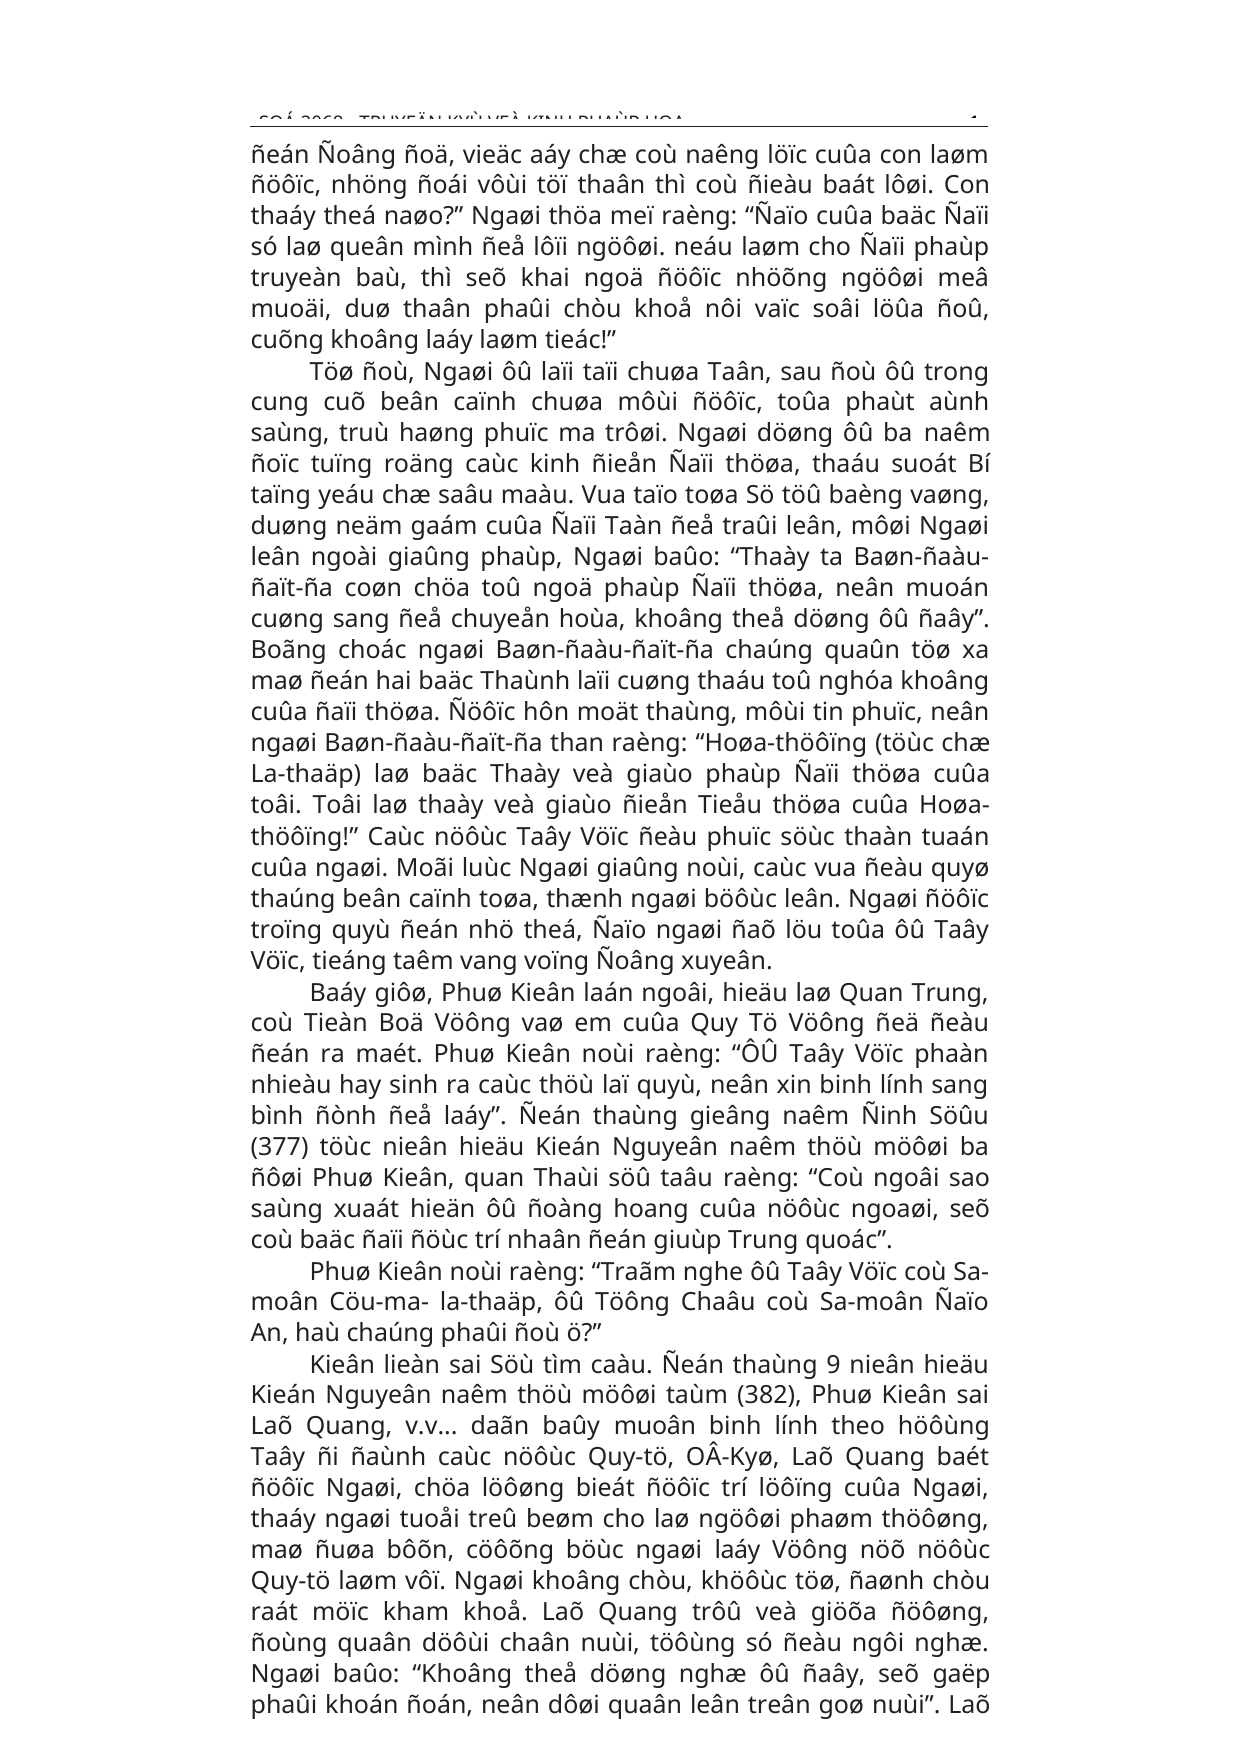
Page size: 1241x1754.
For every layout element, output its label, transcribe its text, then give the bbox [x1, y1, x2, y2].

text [250, 1349, 990, 1721]
text Töø ñoù, Ngaøi ôû laïi taïi chuøa Taân, sau ñoù ôû trong cung cuõ beân caïnh chuøa môùi ñöôïc, toûa phaùt aùnh saùng, truù haøng phuïc ma trôøi. Ngaøi döøng ôû ba naêm ñoïc tuïng roäng caùc kinh ñieån Ñaïi thöøa, thaáu suoát Bí taïng yeáu chæ saâu maàu. Vua taïo toøa Sö töû baèng vaøng, duøng neäm gaám cuûa Ñaïi Taàn ñeå traûi leân, môøi Ngaøi leân ngoài giaûng phaùp, Ngaøi baûo: “Thaày ta Baøn-ñaàu- ñaït-ña coøn chöa toû ngoä phaùp Ñaïi thöøa, neân muoán cuøng sang ñeå chuyeån hoùa, khoâng theå döøng ôû ñaây”. Boãng choác ngaøi Baøn-ñaàu-ñaït-ña chaúng quaûn töø xa maø ñeán hai baäc Thaùnh laïi cuøng thaáu toû nghóa khoâng cuûa ñaïi thöøa. Ñöôïc hôn moät thaùng, môùi tin phuïc, neân ngaøi Baøn-ñaàu-ñaït-ña than raèng: “Hoøa-thöôïng (töùc chæ La-thaäp) laø baäc Thaày veà giaùo phaùp Ñaïi thöøa cuûa toâi. Toâi laø thaày veà giaùo ñieån Tieåu thöøa cuûa Hoøa-thöôïng!” Caùc nöôùc Taây Vöïc ñeàu phuïc söùc thaàn tuaán cuûa ngaøi. Moãi luùc Ngaøi giaûng noùi, caùc vua ñeàu quyø thaúng beân caïnh toøa, thænh ngaøi böôùc leân. Ngaøi ñöôïc troïng quyù ñeán nhö theá, Ñaïo ngaøi ñaõ löu toûa ôû Taây Vöïc, tieáng taêm vang voïng Ñoâng xuyeân. [250, 356, 990, 976]
text Phuø Kieân noùi raèng: “Traãm nghe ôû Taây Vöïc coù Sa-moân Cöu-ma- la-thaäp, ôû Töông Chaâu coù Sa-moân Ñaïo An, haù chaúng phaûi ñoù ö?” [250, 1256, 990, 1349]
text ñeán Ñoâng ñoä, vieäc aáy chæ coù naêng löïc cuûa con laøm ñöôïc, nhöng ñoái vôùi töï thaân thì coù ñieàu baát lôøi. Con thaáy theá naøo?” Ngaøi thöa meï raèng: “Ñaïo cuûa baäc Ñaïi só laø queân mình ñeå lôïi ngöôøi. neáu laøm cho Ñaïi phaùp truyeàn baù, thì seõ khai ngoä ñöôïc nhöõng ngöôøi meâ muoäi, duø thaân phaûi chòu khoå nôi vaïc soâi löûa ñoû, cuõng khoâng laáy laøm tieác!” [250, 138, 990, 356]
text Baáy giôø, Phuø Kieân laán ngoâi, hieäu laø Quan Trung, coù Tieàn Boä Vöông vaø em cuûa Quy Tö Vöông ñeä ñeàu ñeán ra maét. Phuø Kieân noùi raèng: “ÔÛ Taây Vöïc phaàn nhieàu hay sinh ra caùc thöù laï quyù, neân xin binh lính sang bình ñònh ñeå laáy”. Ñeán thaùng gieâng naêm Ñinh Söûu (377) töùc nieân hieäu Kieán Nguyeân naêm thöù möôøi ba ñôøi Phuø Kieân, quan Thaùi söû taâu raèng: “Coù ngoâi sao saùng xuaát hieän ôû ñoàng hoang cuûa nöôùc ngoaøi, seõ coù baäc ñaïi ñöùc trí nhaân ñeán giuùp Trung quoác”. [250, 976, 990, 1256]
